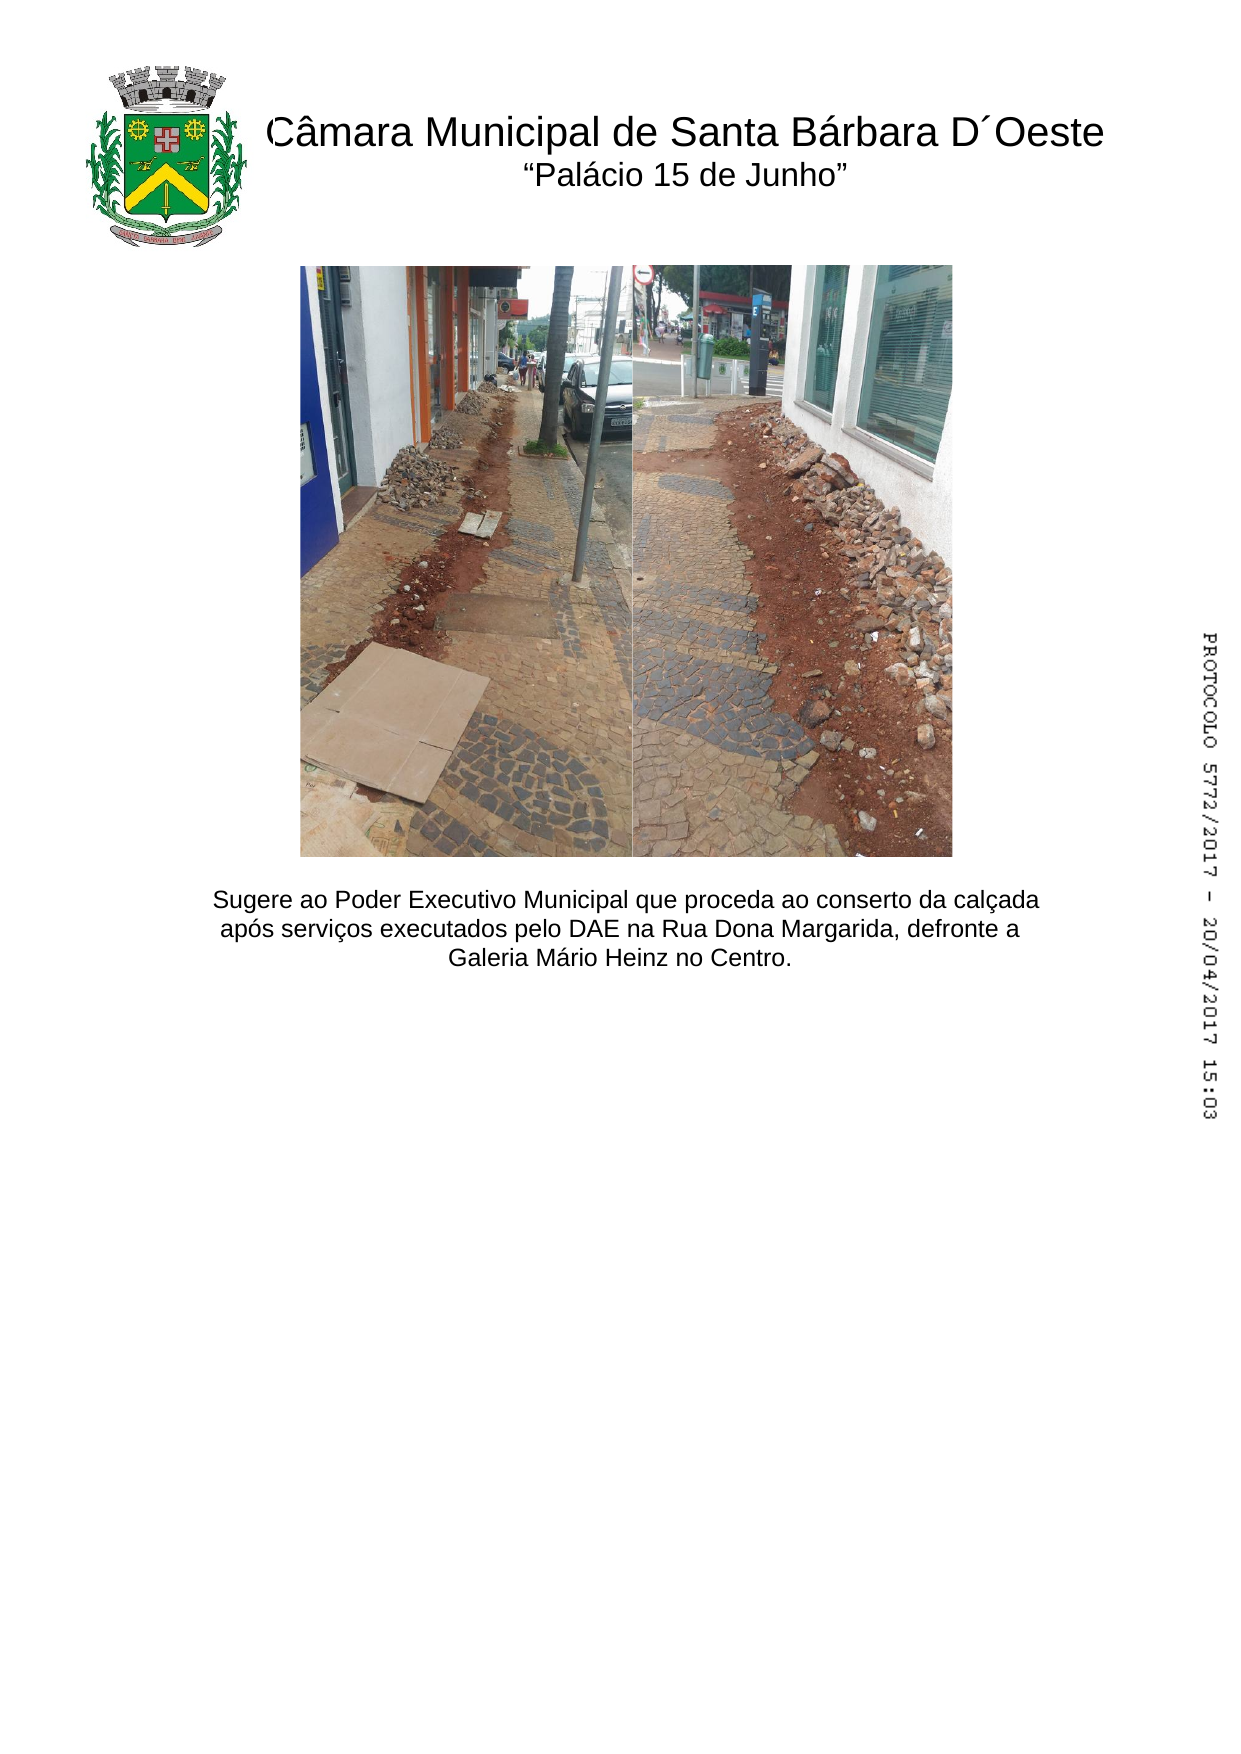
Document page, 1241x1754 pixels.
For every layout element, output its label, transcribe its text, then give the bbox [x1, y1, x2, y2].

picture [300, 265, 953, 857]
text Sugere ao Poder Executivo Municipal que proceda ao conserto da calçada após serviços executados pelo DAE na Rua Dona Margarida, defronte a Galeria Mário Heinz no Centro. [177, 885, 1063, 971]
picture [1177, 629, 1241, 1125]
picture [85, 66, 254, 254]
